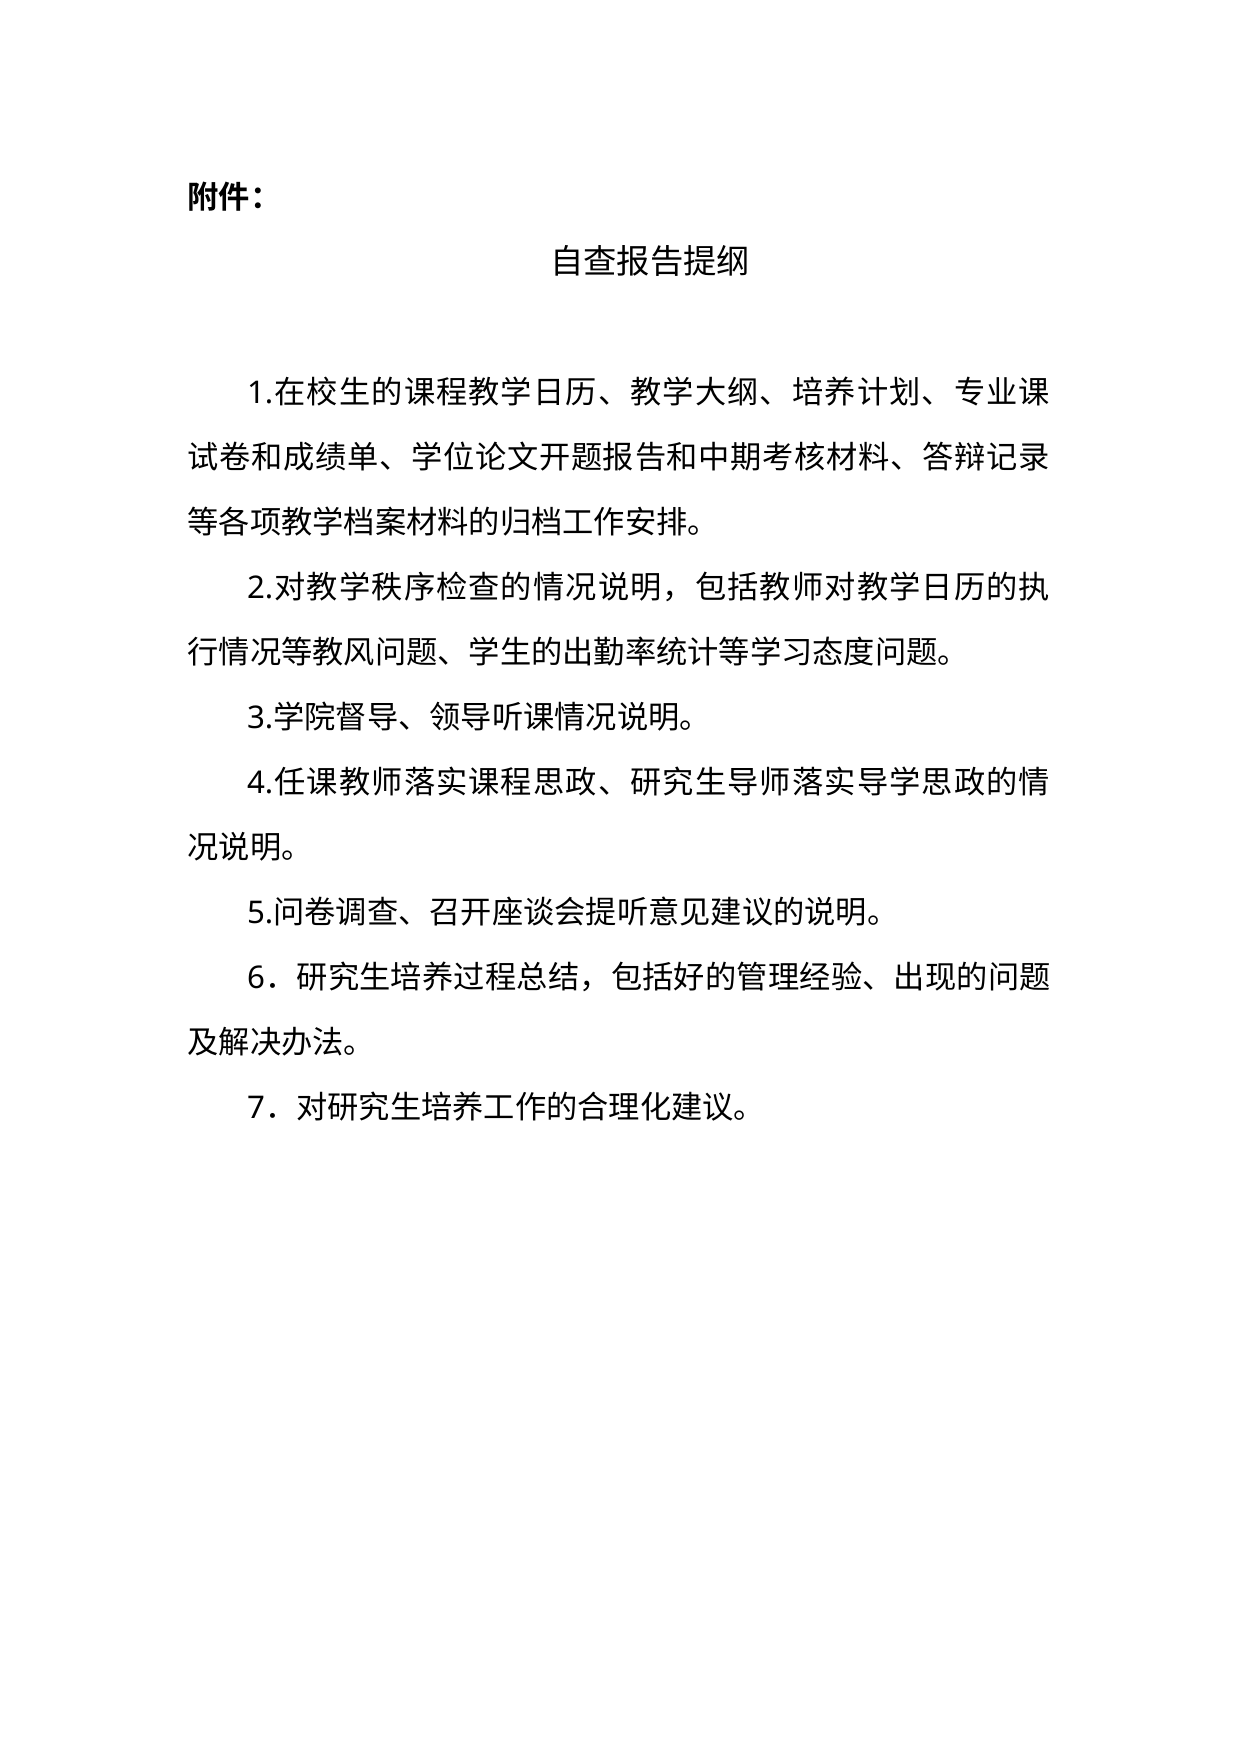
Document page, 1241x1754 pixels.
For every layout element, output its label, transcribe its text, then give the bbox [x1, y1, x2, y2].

text 附件： [187, 162, 1053, 227]
text 3.学院督导、领导听课情况说明。 [187, 682, 1053, 747]
text 2.对教学秩序检查的情况说明，包括教师对教学日历的执行情况等教风问题、学生的出勤率统计等学习态度问题。 [187, 552, 1053, 682]
text 5.问卷调查、召开座谈会提听意见建议的说明。 [187, 877, 1053, 942]
text 6．研究生培养过程总结，包括好的管理经验、出现的问题及解决办法。 [187, 942, 1053, 1072]
text 1.在校生的课程教学日历、教学大纲、培养计划、专业课试卷和成绩单、学位论文开题报告和中期考核材料、答辩记录等各项教学档案材料的归档工作安排。 [187, 357, 1053, 552]
text 7．对研究生培养工作的合理化建议。 [187, 1072, 1053, 1137]
text 4.任课教师落实课程思政、研究生导师落实导学思政的情况说明。 [187, 747, 1053, 877]
text 自查报告提纲 [187, 227, 1053, 292]
